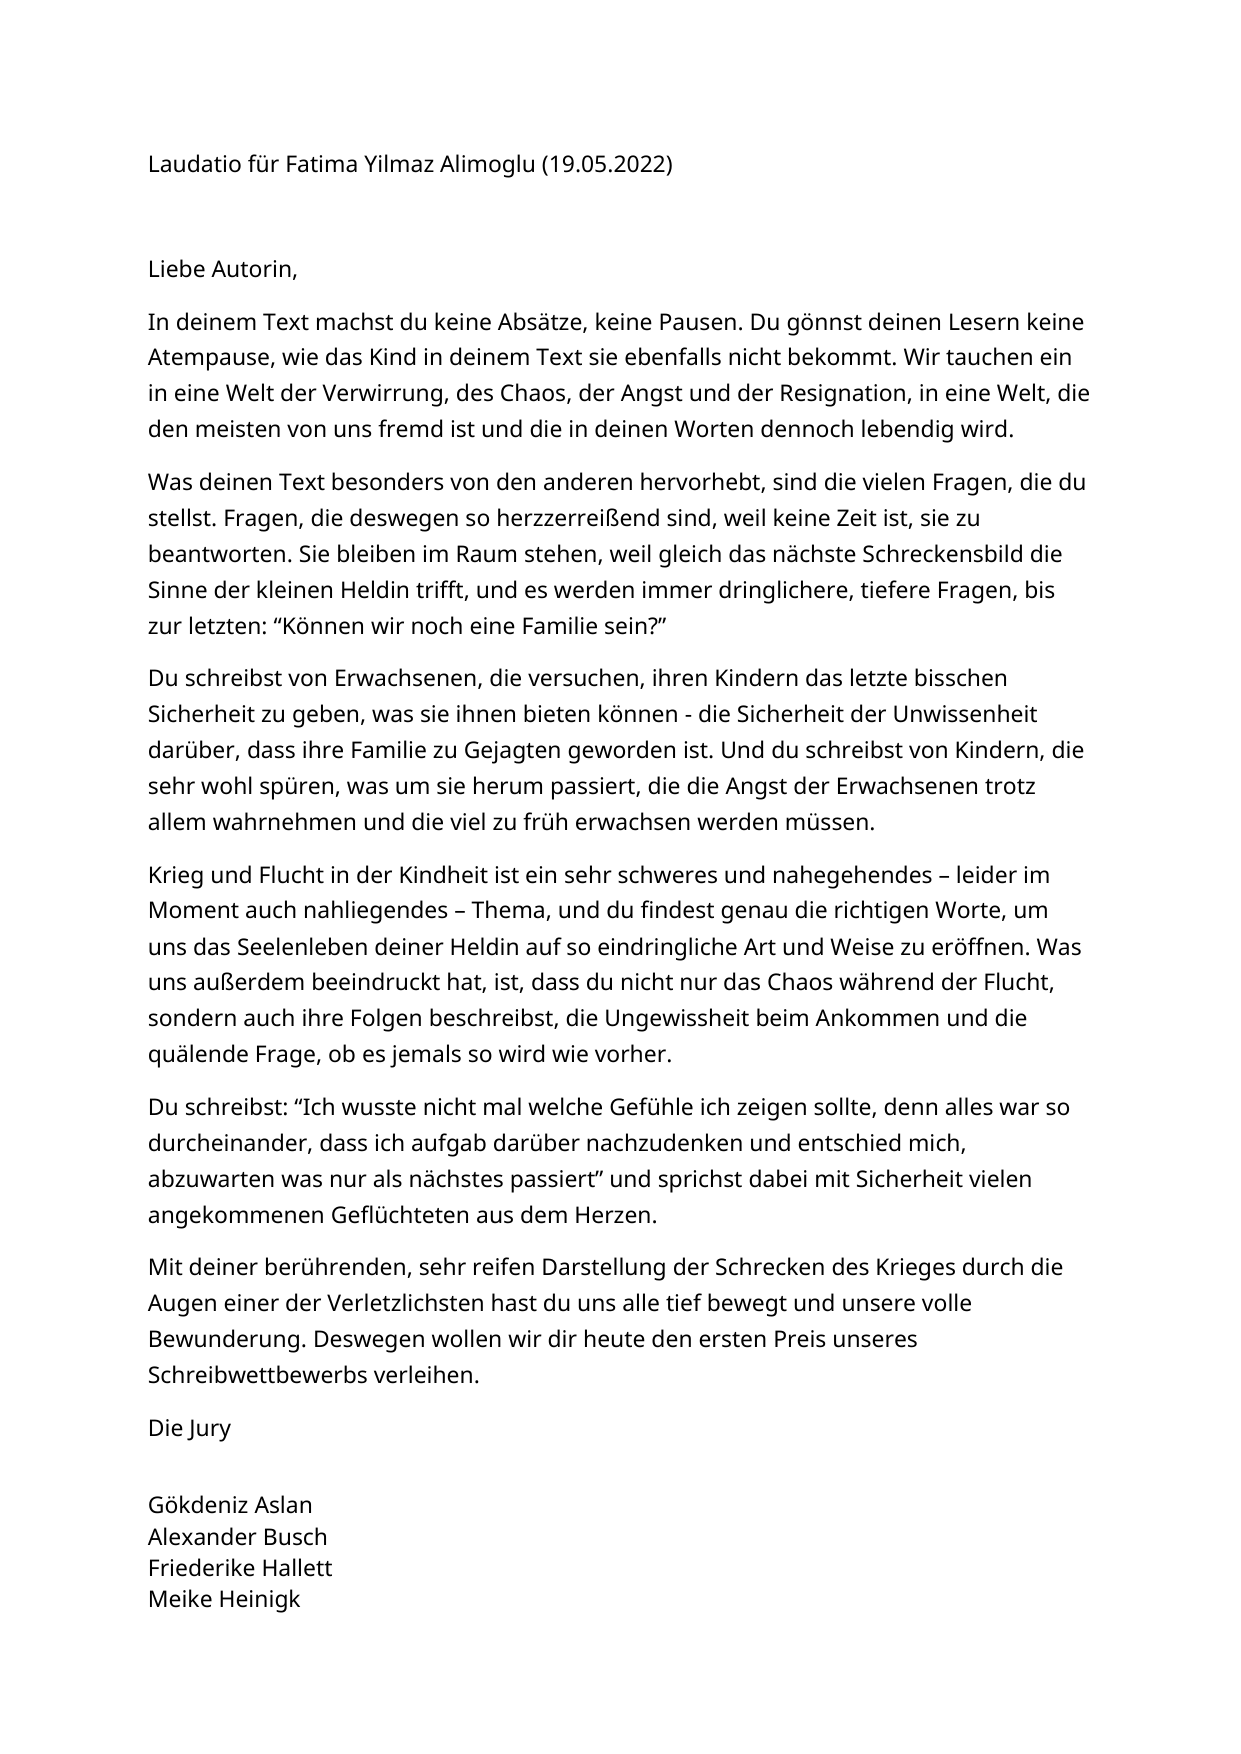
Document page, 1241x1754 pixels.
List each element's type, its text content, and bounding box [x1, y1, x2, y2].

text Laudatio für Fatima Yilmaz Alimoglu (19.05.2022) [148, 148, 1093, 179]
text Was deinen Text besonders von den anderen hervorhebt, sind die vielen Fragen, die du stellst. Fragen, die deswegen so herzzerreißend sind, weil keine Zeit ist, sie zu beantworten. Sie bleiben im Raum stehen, weil gleich das nächste Schreckensbild die Sinne der kleinen Heldin trifft, und es werden immer dringlichere, tiefere Fragen, bis zur letzten: “Können wir noch eine Familie sein?” [148, 466, 1093, 641]
text Du schreibst von Erwachsenen, die versuchen, ihren Kindern das letzte bisschen Sicherheit zu geben, was sie ihnen bieten können - die Sicherheit der Unwissenheit darüber, dass ihre Familie zu Gejagten geworden ist. Und du schreibst von Kindern, die sehr wohl spüren, was um sie herum passiert, die die Angst der Erwachsenen trotz allem wahrnehmen und die viel zu früh erwachsen werden müssen. [148, 662, 1093, 837]
text Meike Heinigk [148, 1583, 1093, 1614]
text Mit deiner berührenden, sehr reifen Darstellung der Schrecken des Krieges durch die Augen einer der Verletzlichsten hast du uns alle tief bewegt und unsere volle Bewunderung. Deswegen wollen wir dir heute den ersten Preis unseres Schreibwettbewerbs verleihen. [148, 1251, 1093, 1390]
text Gökdeniz Aslan [148, 1489, 1093, 1521]
text Friederike Hallett [148, 1552, 1093, 1583]
text Die Jury [148, 1412, 1093, 1443]
text Liebe Autorin, [148, 253, 1093, 284]
text Alexander Busch [148, 1521, 1093, 1552]
text In deinem Text machst du keine Absätze, keine Pausen. Du gönnst deinen Lesern keine Atempause, wie das Kind in deinem Text sie ebenfalls nicht bekommt. Wir tauchen ein in eine Welt der Verwirrung, des Chaos, der Angst und der Resignation, in eine Welt, die den meisten von uns fremd ist und die in deinen Worten dennoch lebendig wird. [148, 305, 1093, 444]
text Du schreibst: “Ich wusste nicht mal welche Gefühle ich zeigen sollte, denn alles war so durcheinander, dass ich aufgab darüber nachzudenken und entschied mich, abzuwarten was nur als nächstes passiert” und sprichst dabei mit Sicherheit vielen angekommenen Geflüchteten aus dem Herzen. [148, 1091, 1093, 1230]
text Krieg und Flucht in der Kindheit ist ein sehr schweres und nahegehendes – leider im Moment auch nahliegendes – Thema, und du findest genau die richtigen Worte, um uns das Seelenleben deiner Heldin auf so eindringliche Art und Weise zu eröffnen. Was uns außerdem beeindruckt hat, ist, dass du nicht nur das Chaos während der Flucht, sondern auch ihre Folgen beschreibst, die Ungewissheit beim Ankommen und die quälende Frage, ob es jemals so wird wie vorher. [148, 858, 1093, 1069]
